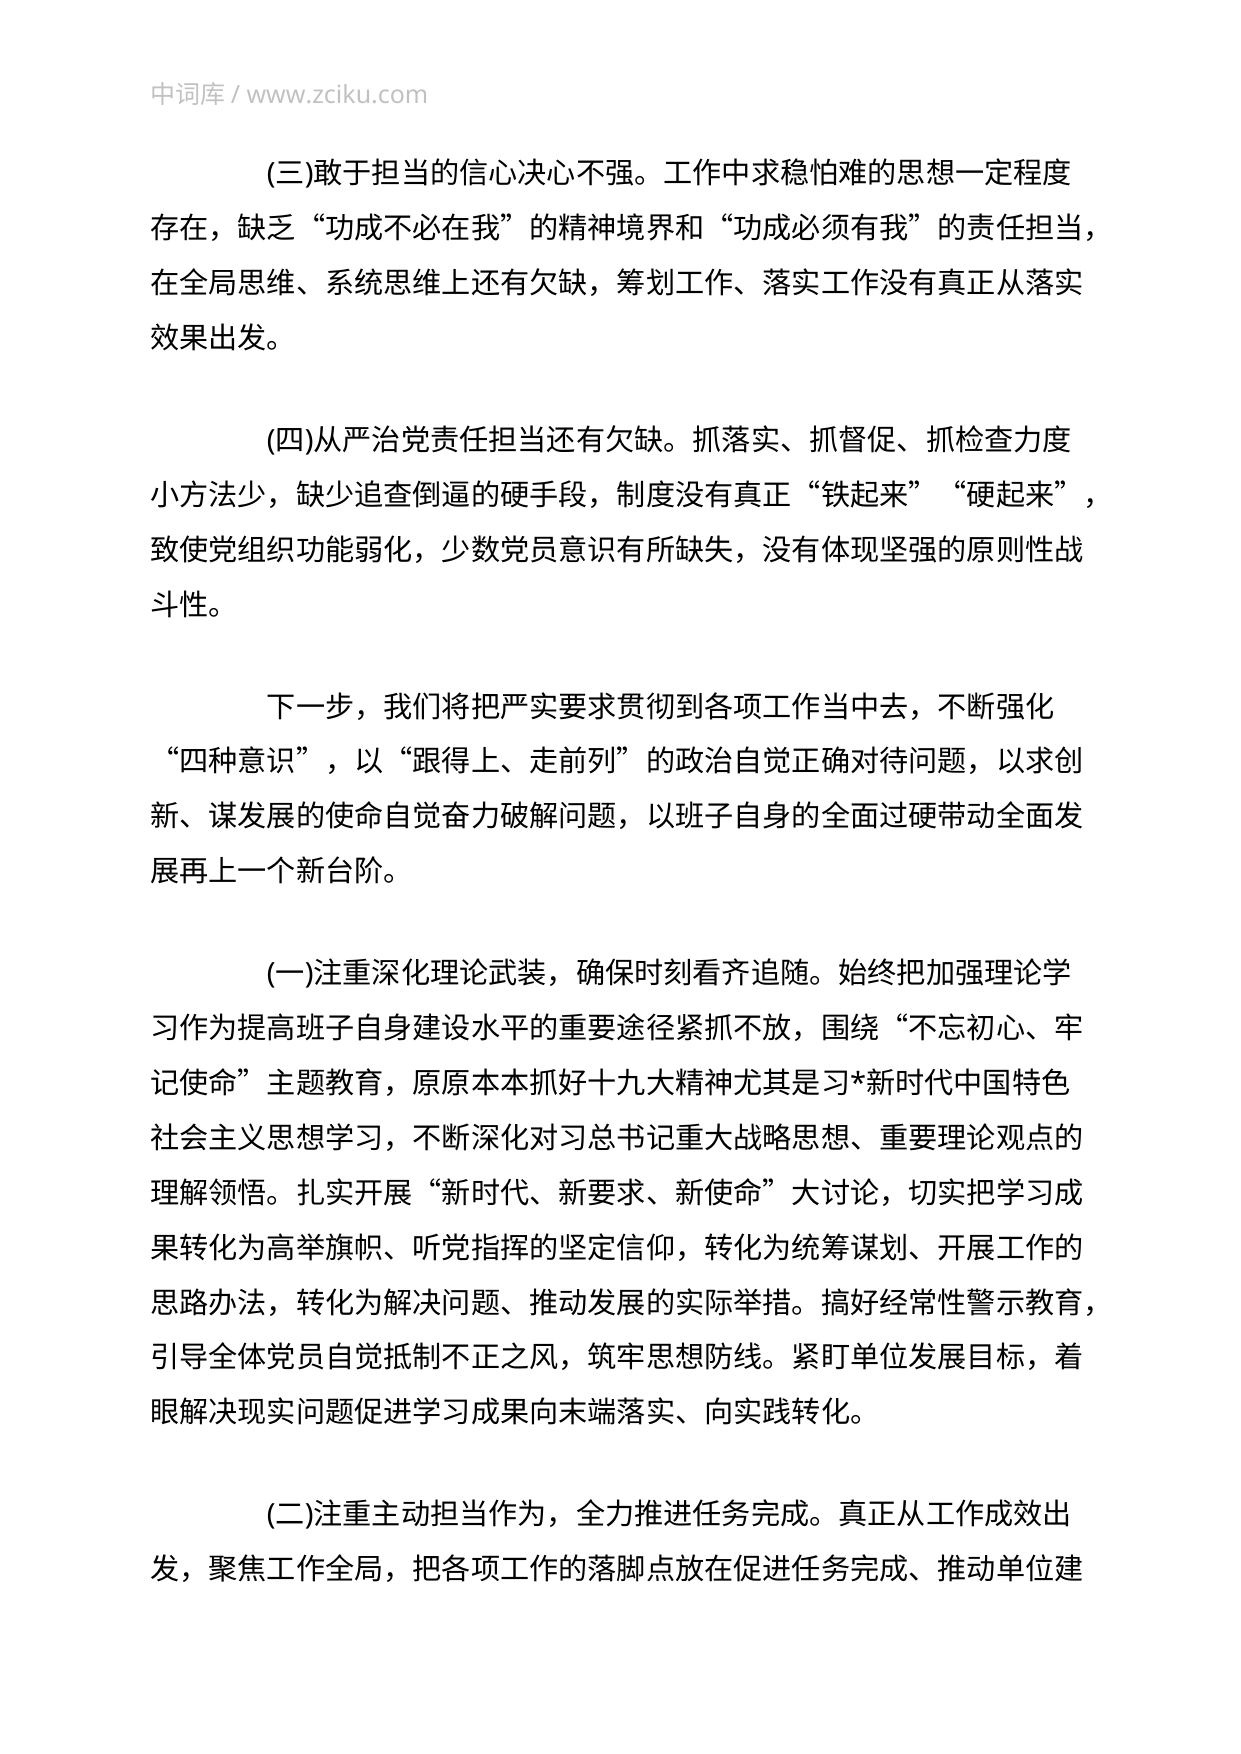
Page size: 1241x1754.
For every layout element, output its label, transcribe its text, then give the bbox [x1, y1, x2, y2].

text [150, 1491, 1090, 1588]
text 下一步，我们将把严实要求贯彻到各项工作当中去，不断强化“四种意识”，以“跟得上、走前列”的政治自觉正确对待问题，以求创新、谋发展的使命自觉奋力破解问题，以班子自身的全面过硬带动全面发展再上一个新台阶。 [150, 683, 1090, 890]
text (一)注重深化理论武装，确保时刻看齐追随。始终把加强理论学习作为提高班子自身建设水平的重要途径紧抓不放，围绕“不忘初心、牢记使命”主题教育，原原本本抓好十九大精神尤其是习*新时代中国特色社会主义思想学习，不断深化对习总书记重大战略思想、重要理论观点的理解领悟。扎实开展“新时代、新要求、新使命”大讨论，切实把学习成果转化为高举旗帜、听党指挥的坚定信仰，转化为统筹谋划、开展工作的思路办法，转化为解决问题、推动发展的实际举措。搞好经常性警示教育，引导全体党员自觉抵制不正之风，筑牢思想防线。紧盯单位发展目标，着眼解决现实问题促进学习成果向末端落实、向实践转化。 [150, 949, 1090, 1431]
text (四)从严治党责任担当还有欠缺。抓落实、抓督促、抓检查力度小方法少，缺少追查倒逼的硬手段，制度没有真正“铁起来”“硬起来”，致使党组织功能弱化，少数党员意识有所缺失，没有体现坚强的原则性战斗性。 [150, 417, 1090, 624]
text (三)敢于担当的信心决心不强。工作中求稳怕难的思想一定程度存在，缺乏“功成不必在我”的精神境界和“功成必须有我”的责任担当，在全局思维、系统思维上还有欠缺，筹划工作、落实工作没有真正从落实效果出发。 [150, 150, 1090, 357]
